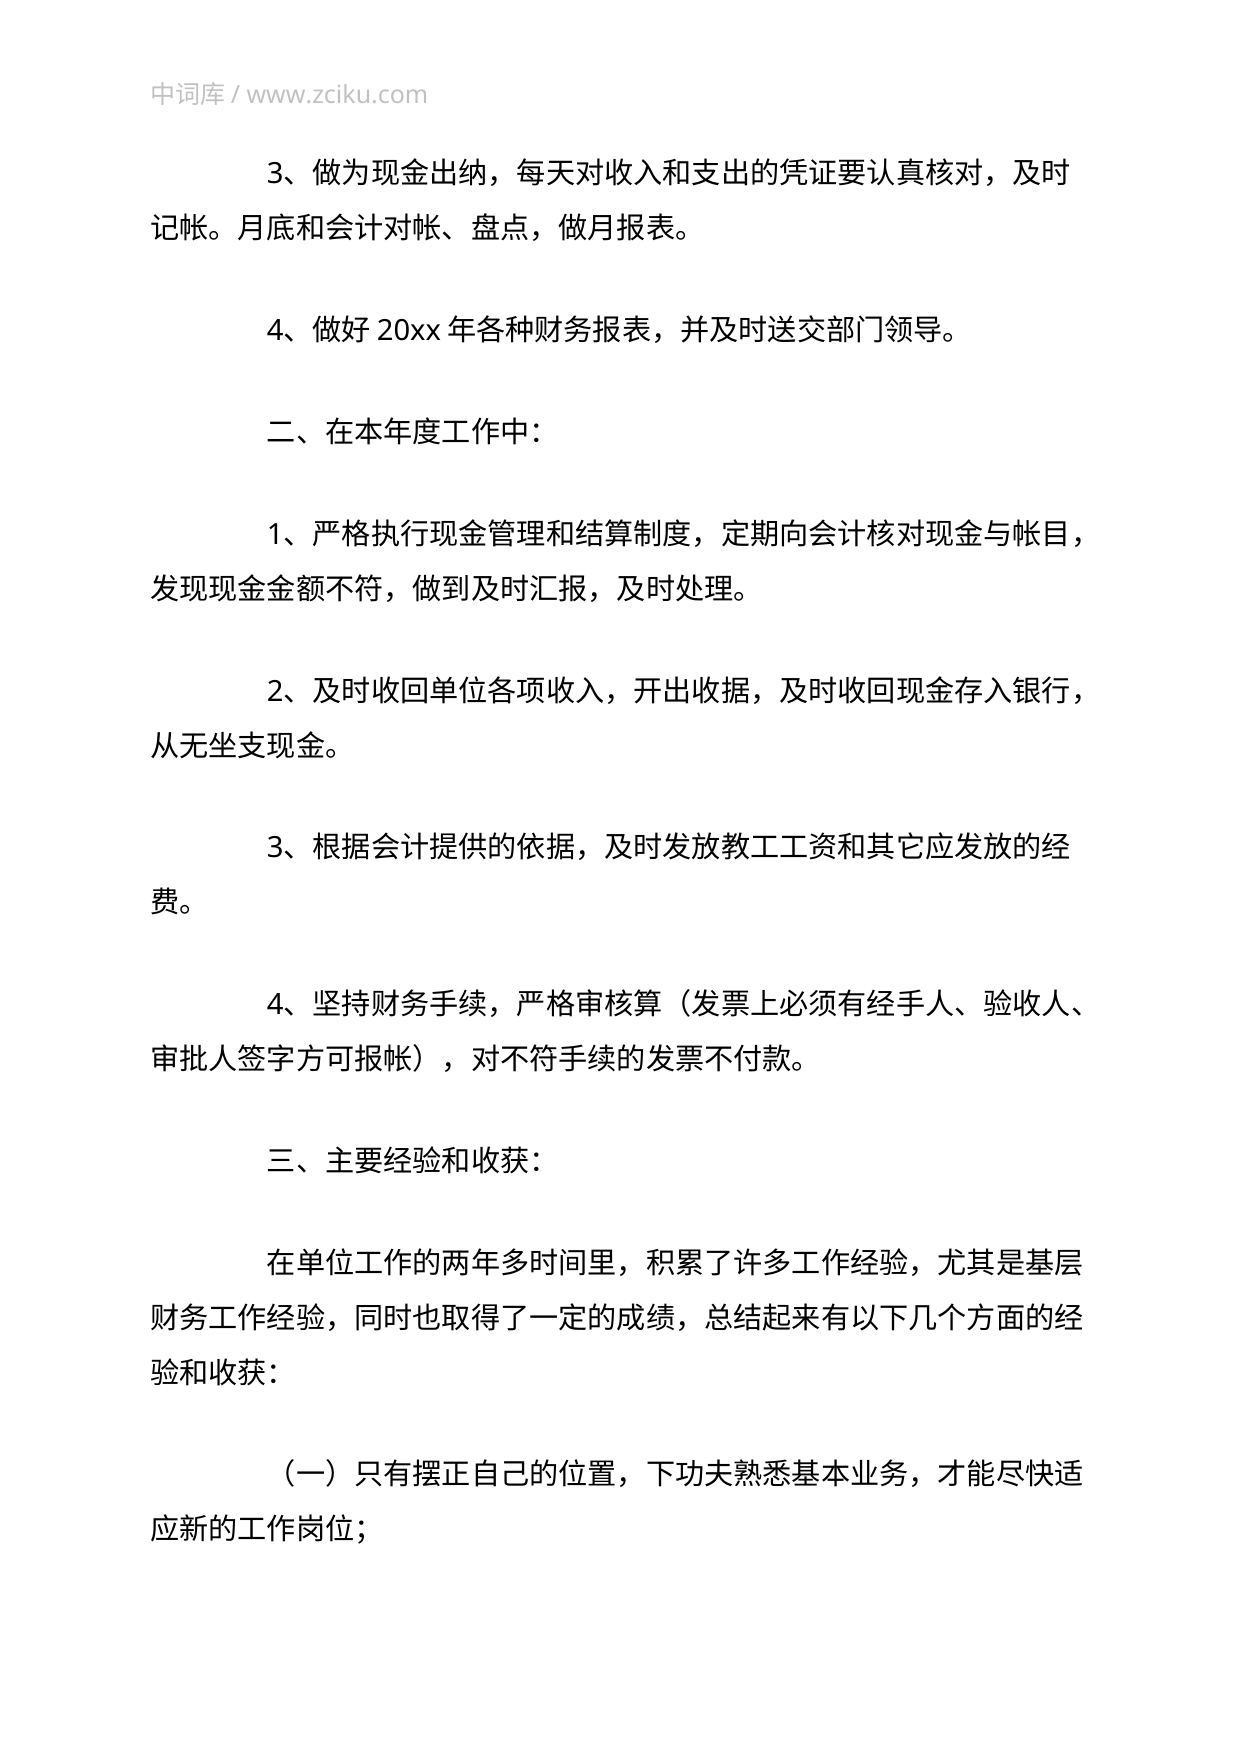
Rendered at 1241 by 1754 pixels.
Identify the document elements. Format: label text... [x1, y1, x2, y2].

text 1、严格执行现金管理和结算制度，定期向会计核对现金与帐目，发现现金金额不符，做到及时汇报，及时处理。 [150, 511, 1090, 608]
text 三、主要经验和收获： [150, 1138, 1090, 1180]
text 4、做好20xx年各种财务报表，并及时送交部门领导。 [150, 307, 1090, 349]
text 二、在本年度工作中： [150, 409, 1090, 451]
text （一）只有摆正自己的位置，下功夫熟悉基本业务，才能尽快适应新的工作岗位； [150, 1451, 1090, 1548]
text 3、做为现金出纳，每天对收入和支出的凭证要认真核对，及时记帐。月底和会计对帐、盘点，做月报表。 [150, 150, 1090, 247]
text 4、坚持财务手续，严格审核算（发票上必须有经手人、验收人、审批人签字方可报帐），对不符手续的发票不付款。 [150, 981, 1090, 1078]
text 在单位工作的两年多时间里，积累了许多工作经验，尤其是基层财务工作经验，同时也取得了一定的成绩，总结起来有以下几个方面的经验和收获： [150, 1239, 1090, 1391]
text 2、及时收回单位各项收入，开出收据，及时收回现金存入银行，从无坐支现金。 [150, 667, 1090, 764]
text 3、根据会计提供的依据，及时发放教工工资和其它应发放的经费。 [150, 824, 1090, 921]
